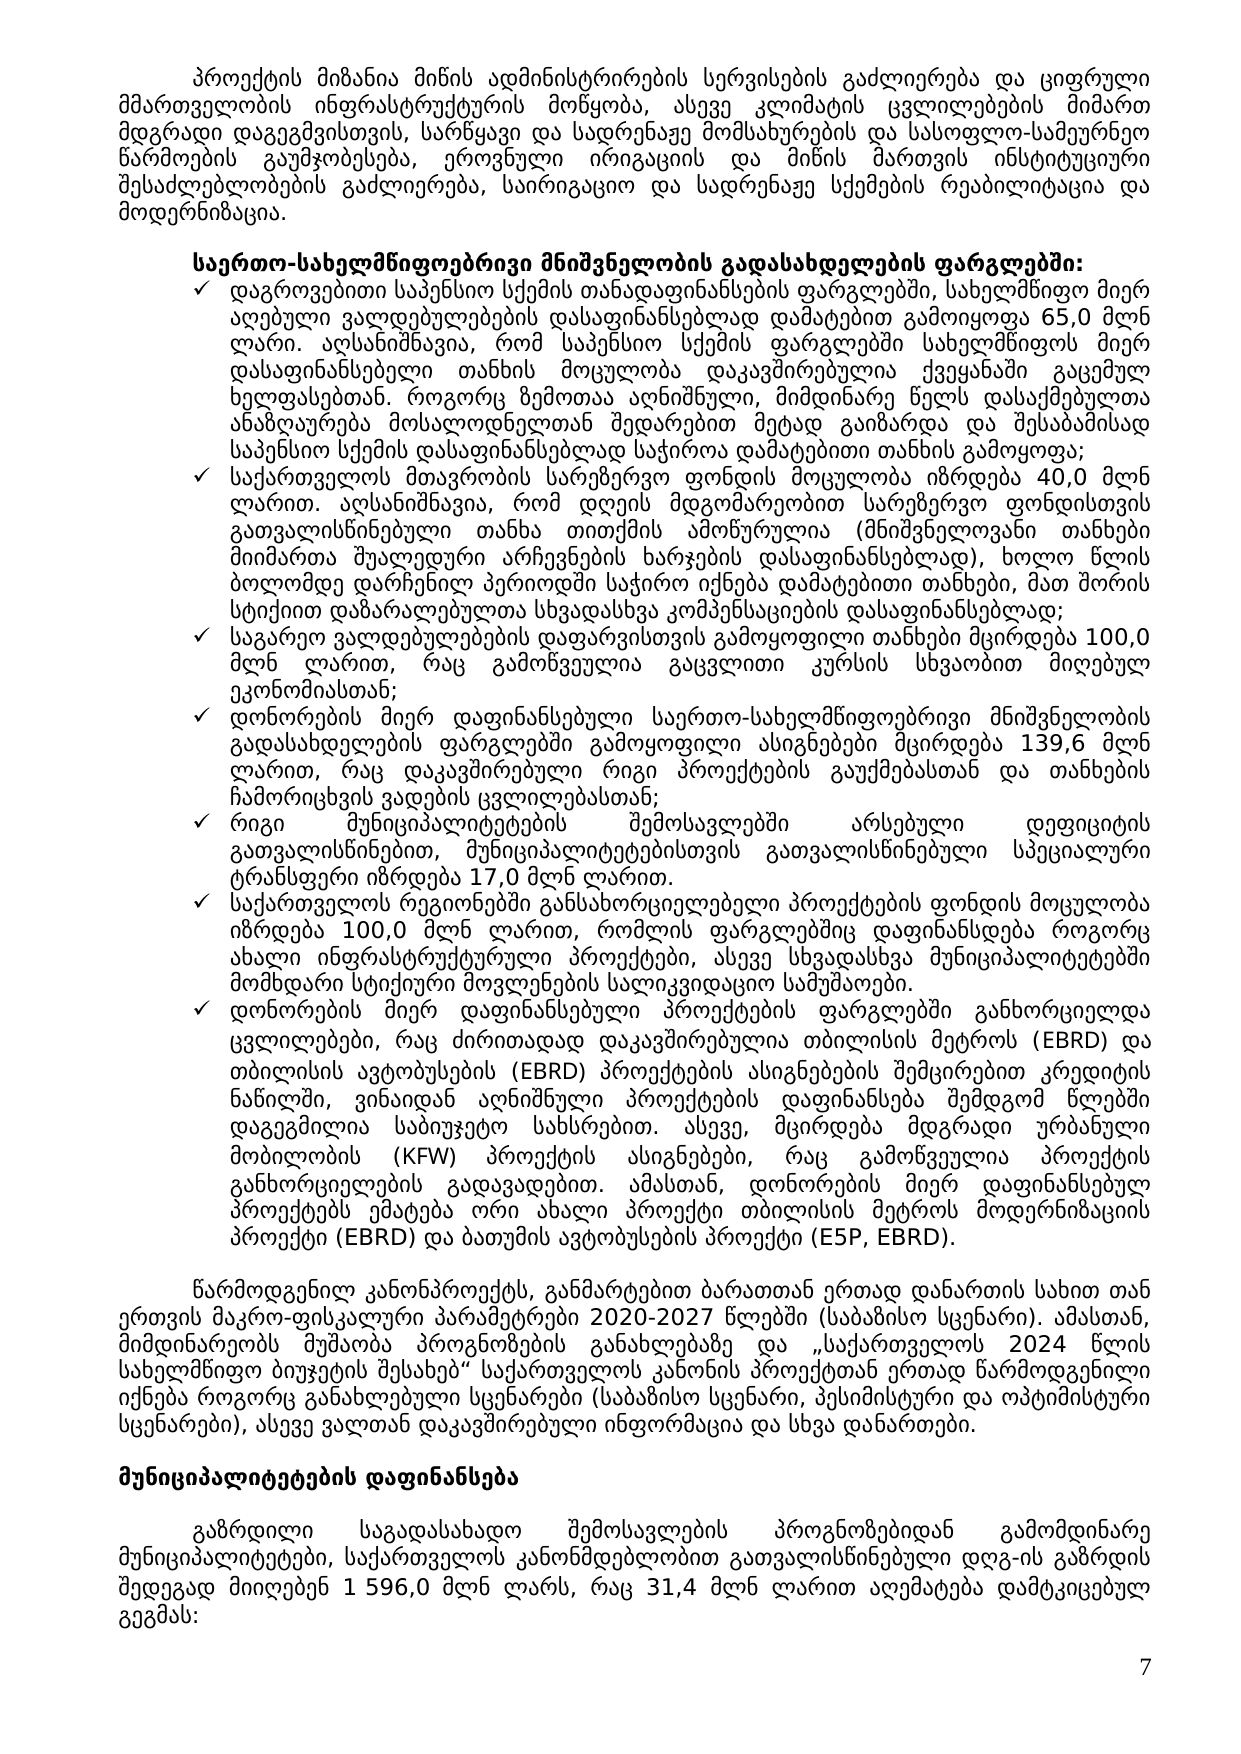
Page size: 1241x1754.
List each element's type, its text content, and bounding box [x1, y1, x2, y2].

list დონორების მიერ დაფინანსებული პროექტების ფარგლებში განხორციელდა ცვლილებები, რაც ძირითადად დაკავშირებულია თბილისის მეტროს (EBRD) და თბილისის ავტობუსების (EBRD) პროექტების ასიგნებების შემცირებით კრედიტის ნაწილში, ვინაიდან აღნიშნული პროექტების დაფინანსება შემდგომ წლებში დაგეგმილია საბიუჯეტო სახსრებით. ასევე, მცირდება მდგრადი ურბანული მობილობის (KFW) პროექტის ასიგნებები, რაც გამოწვეულია პროექტის განხორციელების გადავადებით. ამასთან, დონორების მიერ დაფინანსებულ პროექტებს ემატება ორი ახალი პროექტი თბილისის მეტროს მოდერნიზაციის პროექტი (EBRD) და ბათუმის ავტობუსების პროექტი (E5P, EBRD). [192, 997, 1152, 1251]
text პროექტის მიზანია მიწის ადმინისტრირების სერვისების გაძლიერება და ციფრული მმართველობის ინფრასტრუქტურის მოწყობა, ასევე კლიმატის ცვლილებების მიმართ მდგრადი დაგეგმვისთვის, სარწყავი და სადრენაჟე მომსახურების და სასოფლო-სამეურნეო წარმოების გაუმჯობესება, ეროვნული ირიგაციის და მიწის მართვის ინსტიტუციური შესაძლებლობების გაძლიერება, საირიგაციო და სადრენაჟე სქემების რეაბილიტაცია და მოდერნიზაცია. [118, 66, 1152, 226]
list დაგროვებითი საპენსიო სქემის თანადაფინანსების ფარგლებში, სახელმწიფო მიერ აღებული ვალდებულებების დასაფინანსებლად დამატებით გამოიყოფა 65,0 მლნ ლარი. აღსანიშნავია, რომ საპენსიო სქემის ფარგლებში სახელმწიფოს მიერ დასაფინანსებელი თანხის მოცულობა დაკავშირებულია ქვეყანაში გაცემულ ხელფასებთან. როგორც ზემოთაა აღნიშნული, მიმდინარე წელს დასაქმებულთა ანაზღაურება მოსალოდნელთან შედარებით მეტად გაიზარდა და შესაბამისად საპენსიო სქემის დასაფინანსებლად საჭიროა დამატებითი თანხის გამოყოფა; [192, 277, 1152, 464]
text გაზრდილი საგადასახადო შემოსავლების პროგნოზებიდან გამომდინარე მუნიციპალიტეტები, საქართველოს კანონმდებლობით გათვალისწინებული დღგ-ის გაზრდის შედეგად მიიღებენ 1 596,0 მლნ ლარს, რაც 31,4 მლნ ლარით აღემატება დამტკიცებულ გეგმას: [118, 1518, 1152, 1629]
list საქართველოს რეგიონებში განსახორციელებელი პროექტების ფონდის მოცულობა იზრდება 100,0 მლნ ლარით, რომლის ფარგლებშიც დაფინანსდება როგორც ახალი ინფრასტრუქტურული პროექტები, ასევე სხვადასხვა მუნიციპალიტეტებში მომხდარი სტიქიური მოვლენების სალიკვიდაციო სამუშაოები. [192, 891, 1152, 997]
list საქართველოს მთავრობის სარეზერვო ფონდის მოცულობა იზრდება 40,0 მლნ ლარით. აღსანიშნავია, რომ დღეის მდგომარეობით სარეზერვო ფონდისთვის გათვალისწინებული თანხა თითქმის ამოწურულია (მნიშვნელოვანი თანხები მიიმართა შუალედური არჩევნების ხარჯების დასაფინანსებლად), ხოლო წლის ბოლომდე დარჩენილ პერიოდში საჭირო იქნება დამატებითი თანხები, მათ შორის სტიქიით დაზარალებულთა სხვადასხვა კომპენსაციების დასაფინანსებლად; [192, 464, 1152, 624]
text მუნიციპალიტეტების დაფინანსება [118, 1464, 1152, 1491]
text წარმოდგენილ კანონპროექტს, განმარტებით ბარათთან ერთად დანართის სახით თან ერთვის მაკრო-ფისკალური პარამეტრები 2020-2027 წლებში (საბაზისო სცენარი). ამასთან, მიმდინარეობს მუშაობა პროგნოზების განახლებაზე და „საქართველოს 2024 წლის სახელმწიფო ბიუჯეტის შესახებ“ საქართველოს კანონის პროექტთან ერთად წარმოდგენილი იქნება როგორც განახლებული სცენარები (საბაზისო სცენარი, პესიმისტური და ოპტიმისტური სცენარები), ასევე ვალთან დაკავშირებული ინფორმაცია და სხვა დანართები. [118, 1278, 1152, 1438]
text საერთო-სახელმწიფოებრივი მნიშვნელობის გადასახდელების ფარგლებში: [118, 251, 1152, 277]
list საგარეო ვალდებულებების დაფარვისთვის გამოყოფილი თანხები მცირდება 100,0 მლნ ლარით, რაც გამოწვეულია გაცვლითი კურსის სხვაობით მიღებულ ეკონომიასთან; [192, 624, 1152, 704]
list რიგი მუნიციპალიტეტების შემოსავლებში არსებული დეფიციტის გათვალისწინებით, მუნიციპალიტეტებისთვის გათვალისწინებული სპეციალური ტრანსფერი იზრდება 17,0 მლნ ლარით. [192, 811, 1152, 891]
list დონორების მიერ დაფინანსებული საერთო-სახელმწიფოებრივი მნიშვნელობის გადასახდელების ფარგლებში გამოყოფილი ასიგნებები მცირდება 139,6 მლნ ლარით, რაც დაკავშირებული რიგი პროექტების გაუქმებასთან და თანხების ჩამორიცხვის ვადების ცვლილებასთან; [192, 704, 1152, 811]
